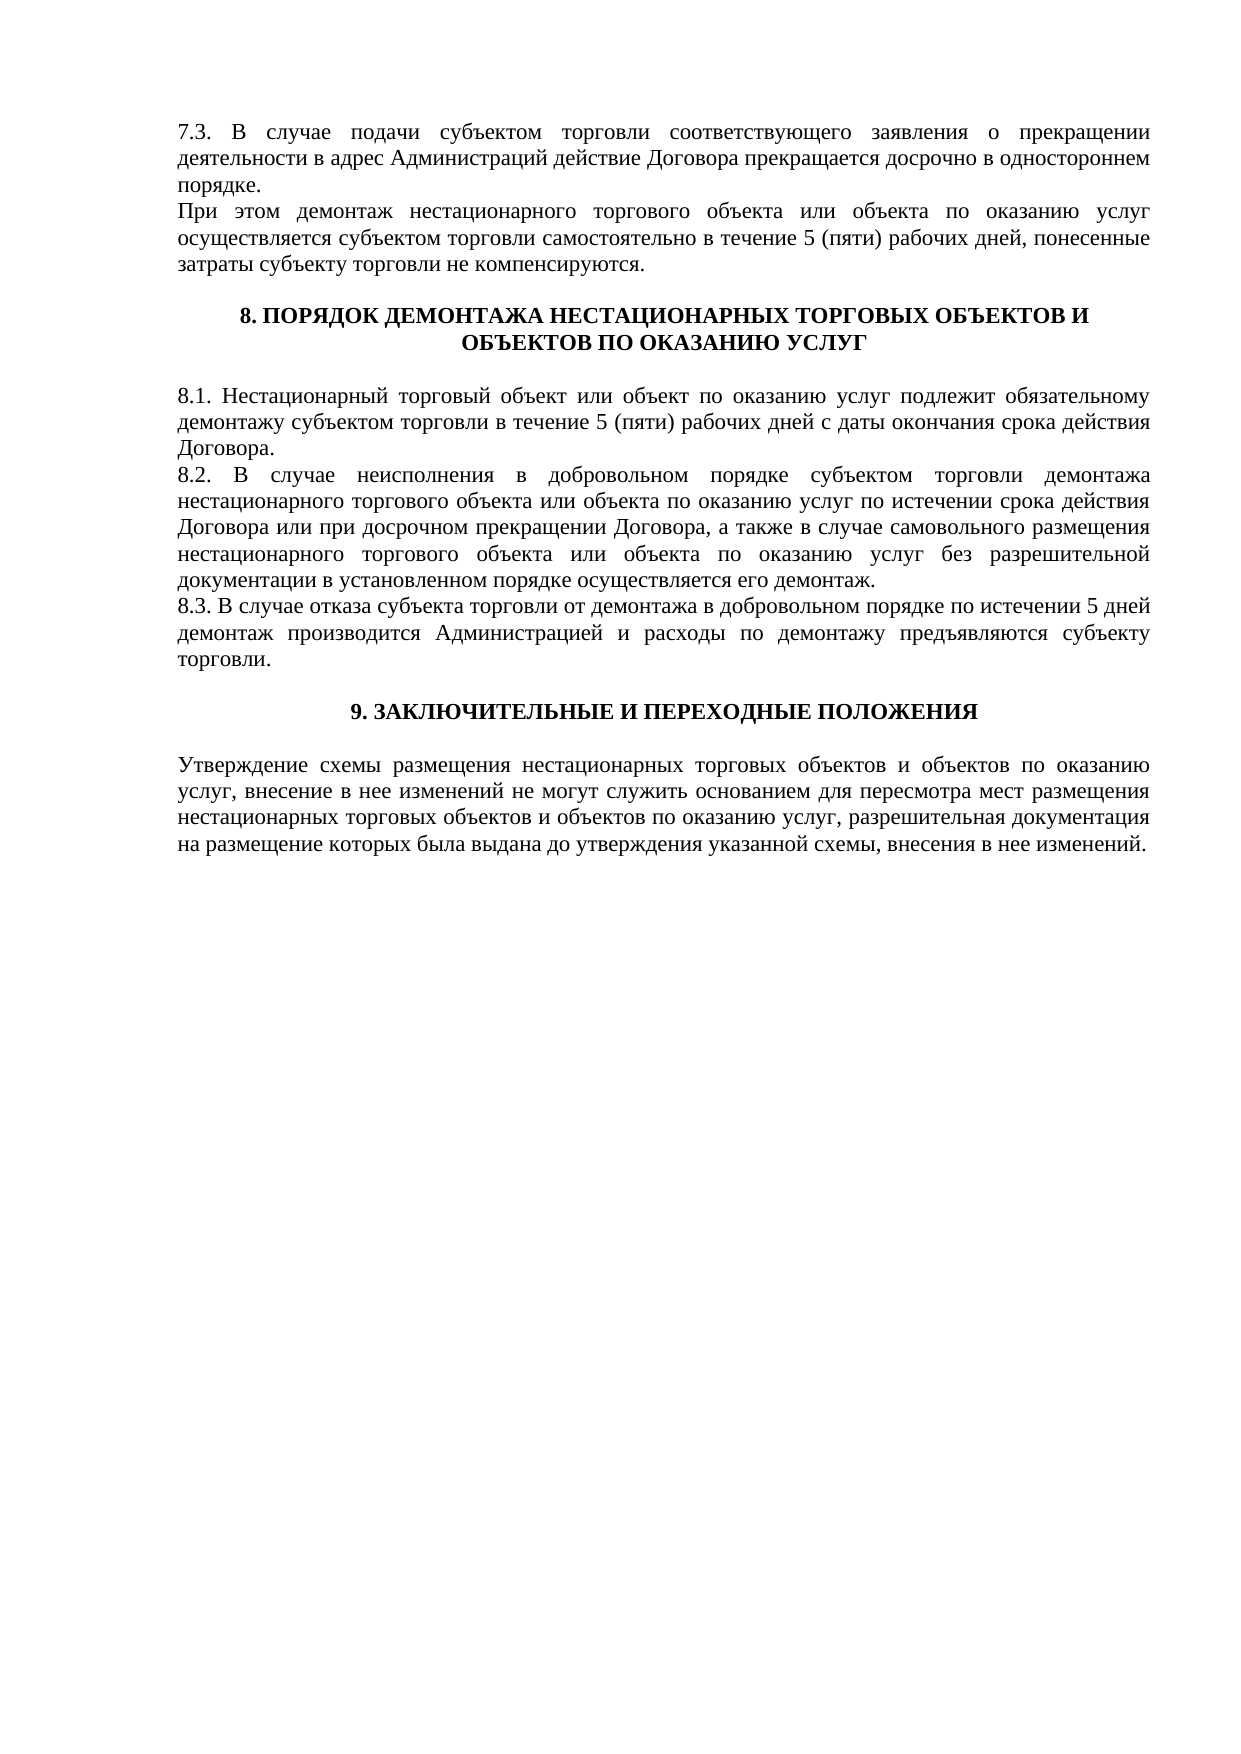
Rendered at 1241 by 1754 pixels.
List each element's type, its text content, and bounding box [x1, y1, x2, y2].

text 9. ЗАКЛЮЧИТЕЛЬНЫЕ И ПЕРЕХОДНЫЕ ПОЛОЖЕНИЯ [177, 698, 1152, 724]
text 8.2. В случае неисполнения в добровольном порядке субъектом торговли демонтажа нестационарного торгового объекта или объекта по оказанию услуг по истечении срока действия Договора или при досрочном прекращении Договора, а также в случае самовольного размещения нестационарного торгового объекта или объекта по оказанию услуг без разрешительной документации в установленном порядке осуществляется его демонтаж. [177, 461, 1152, 592]
text 8. ПОРЯДОК ДЕМОНТАЖА НЕСТАЦИОНАРНЫХ ТОРГОВЫХ ОБЪЕКТОВ И ОБЪЕКТОВ ПО ОКАЗАНИЮ УСЛУГ [177, 303, 1152, 355]
text 8.1. Нестационарный торговый объект или объект по оказанию услуг подлежит обязательному демонтажу субъектом торговли в течение 5 (пяти) рабочих дней с даты окончания срока действия Договора. [177, 382, 1152, 461]
text 7.3. В случае подачи субъектом торговли соответствующего заявления о прекращении деятельности в адрес Администраций действие Договора прекращается досрочно в одностороннем порядке. [177, 118, 1152, 197]
text 8.3. В случае отказа субъекта торговли от демонтажа в добровольном порядке по истечении 5 дней демонтаж производится Администрацией и расходы по демонтажу предъявляются субъекту торговли. [177, 592, 1152, 672]
text При этом демонтаж нестационарного торгового объекта или объекта по оказанию услуг осуществляется субъектом торговли самостоятельно в течение 5 (пяти) рабочих дней, понесенные затраты субъекту торговли не компенсируются. [177, 197, 1152, 276]
text Утверждение схемы размещения нестационарных торговых объектов и объектов по оказанию услуг, внесение в нее изменений не могут служить основанием для пересмотра мест размещения нестационарных торговых объектов и объектов по оказанию услуг, разрешительная документация на размещение которых была выдана до утверждения указанной схемы, внесения в нее изменений. [177, 751, 1152, 856]
